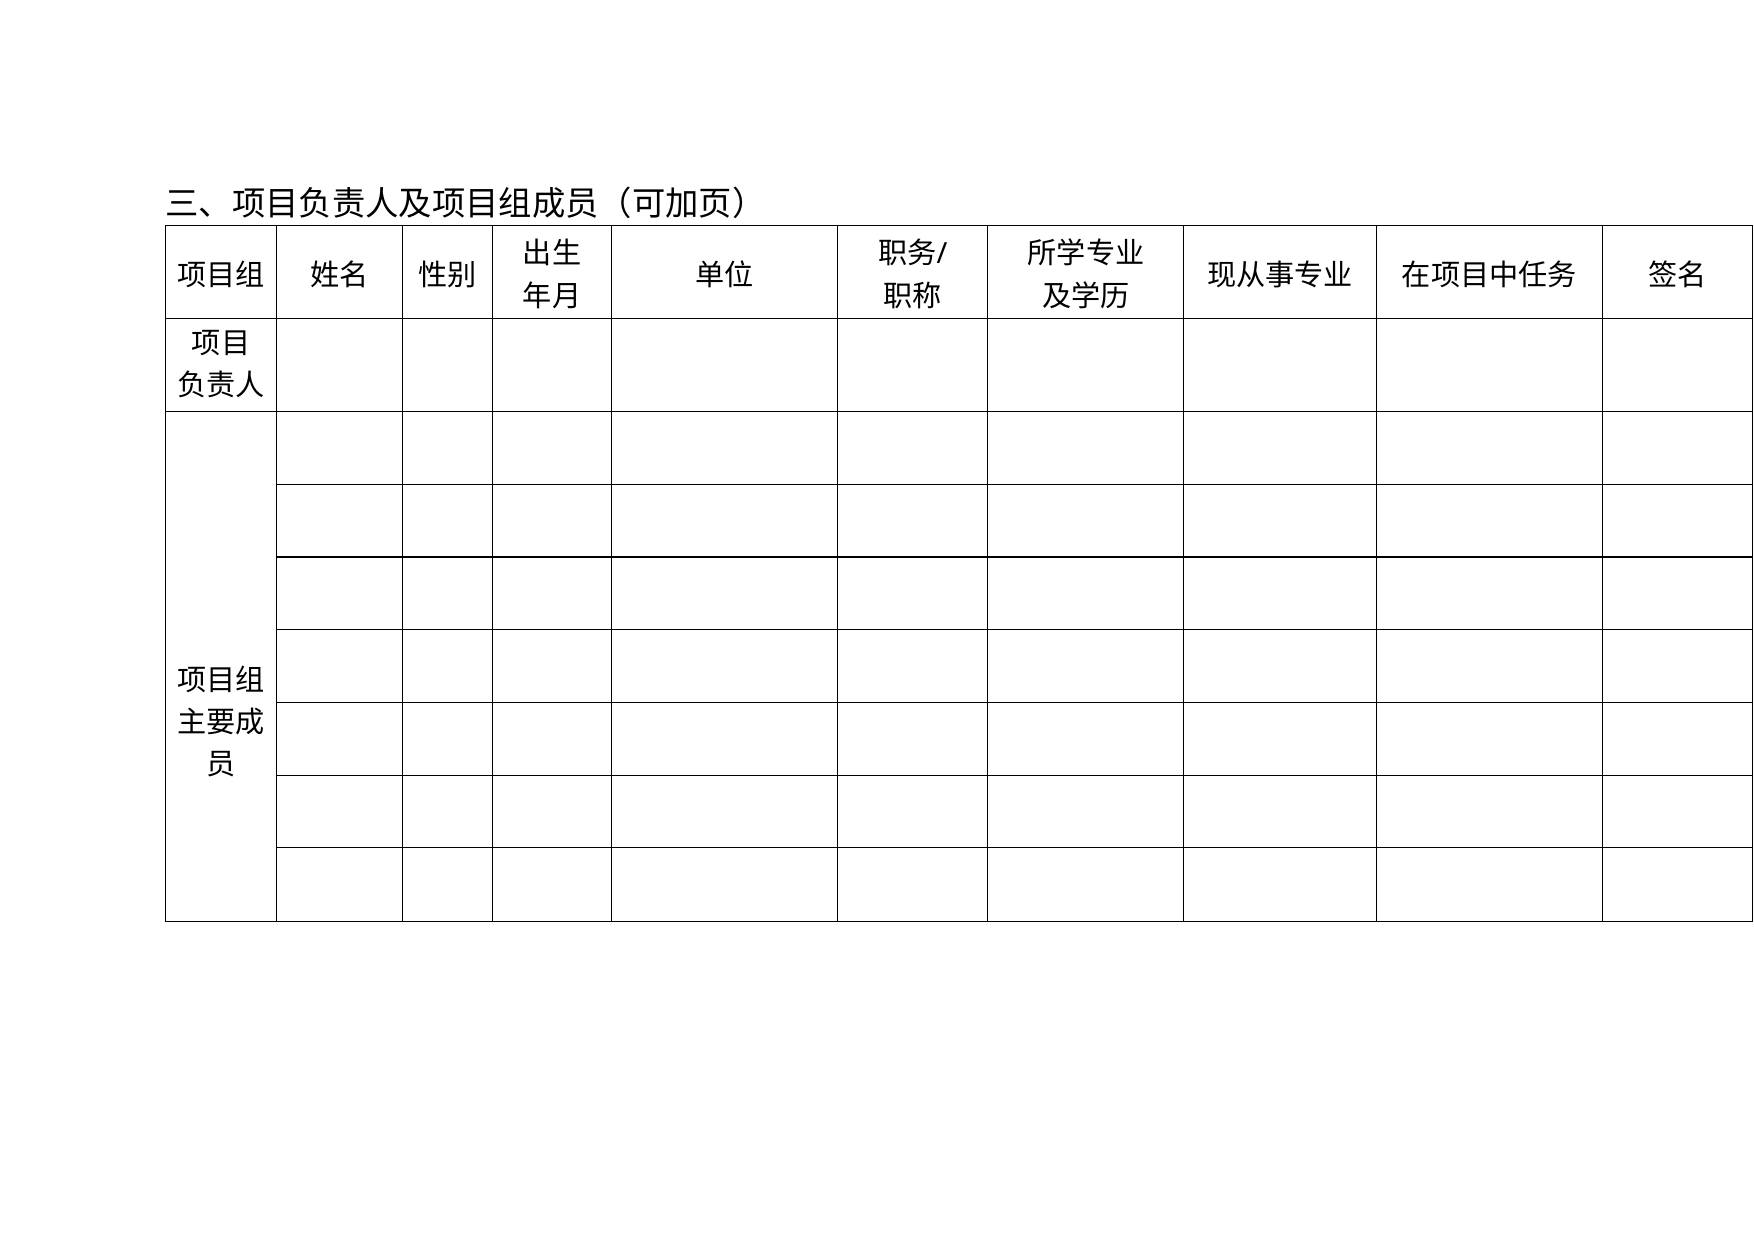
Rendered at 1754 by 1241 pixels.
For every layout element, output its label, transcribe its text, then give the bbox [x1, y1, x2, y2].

table_cell [493, 412, 611, 484]
table_cell [403, 485, 492, 556]
table_cell [1603, 485, 1752, 556]
table_header 职务/ 职称 [838, 226, 987, 318]
table_cell [403, 703, 492, 774]
table_cell [403, 319, 492, 411]
table_cell [838, 319, 987, 411]
table_cell [988, 558, 1183, 629]
table_cell [838, 558, 987, 629]
table_cell [612, 558, 837, 629]
table_cell [1377, 703, 1602, 774]
table_cell [277, 558, 402, 629]
table_cell [612, 703, 837, 774]
table_cell [1377, 558, 1602, 629]
table_cell 项目组 主要成员 [166, 412, 276, 921]
table_cell [493, 319, 611, 411]
table_header 现从事专业 [1184, 226, 1376, 318]
table_cell [838, 848, 987, 921]
table_header 出生 年月 [493, 226, 611, 318]
table_cell [1184, 412, 1376, 484]
table_cell [493, 485, 611, 556]
table_cell [988, 776, 1183, 847]
table_cell [403, 630, 492, 702]
table_cell [277, 485, 402, 556]
table_cell [988, 848, 1183, 921]
table_cell [403, 412, 492, 484]
table_header 项目组 [166, 226, 276, 318]
table_cell [493, 558, 611, 629]
table_cell [1377, 412, 1602, 484]
table_cell [1603, 630, 1752, 702]
table_cell [1184, 848, 1376, 921]
table_cell [612, 412, 837, 484]
table_cell [493, 848, 611, 921]
table_cell 项目 负责人 [166, 319, 276, 411]
table_cell [403, 558, 492, 629]
table_cell [612, 319, 837, 411]
table_cell [1184, 558, 1376, 629]
table_cell [277, 319, 402, 411]
table_header 性别 [403, 226, 492, 318]
table_header 所学专业 及学历 [988, 226, 1183, 318]
table_cell [1184, 630, 1376, 702]
table_cell [1184, 319, 1376, 411]
table_header 签名 [1603, 226, 1752, 318]
table_cell [838, 703, 987, 774]
table_cell [838, 485, 987, 556]
table_cell [403, 848, 492, 921]
table_header 在项目中任务 [1377, 226, 1602, 318]
table_cell [1603, 412, 1752, 484]
table_cell [1377, 776, 1602, 847]
table_cell [1603, 319, 1752, 411]
table_cell [1603, 776, 1752, 847]
table_cell [1377, 630, 1602, 702]
table_cell [277, 630, 402, 702]
table_cell [988, 703, 1183, 774]
table_cell [277, 412, 402, 484]
table_cell [612, 848, 837, 921]
table_cell [403, 776, 492, 847]
table_cell [988, 485, 1183, 556]
table_cell [277, 776, 402, 847]
table_cell [1184, 703, 1376, 774]
table_cell [1603, 703, 1752, 774]
table_cell [612, 485, 837, 556]
table_cell [1184, 485, 1376, 556]
table_header 单位 [612, 226, 837, 318]
table_cell [838, 412, 987, 484]
table_cell [277, 848, 402, 921]
table_cell [1377, 848, 1602, 921]
table_cell [988, 412, 1183, 484]
table_cell [838, 776, 987, 847]
table_cell [1184, 776, 1376, 847]
table_cell [493, 703, 611, 774]
table_cell [277, 703, 402, 774]
text 三、项目负责人及项目组成员（可加页） [165, 177, 1588, 225]
table_cell [1377, 319, 1602, 411]
table_cell [1603, 558, 1752, 629]
table_cell [988, 630, 1183, 702]
table_cell [838, 630, 987, 702]
table_cell [493, 776, 611, 847]
table_cell [1603, 848, 1752, 921]
table_header 姓名 [277, 226, 402, 318]
table_cell [1377, 485, 1602, 556]
table_cell [612, 776, 837, 847]
table_cell [988, 319, 1183, 411]
table_cell [612, 630, 837, 702]
table_cell [493, 630, 611, 702]
